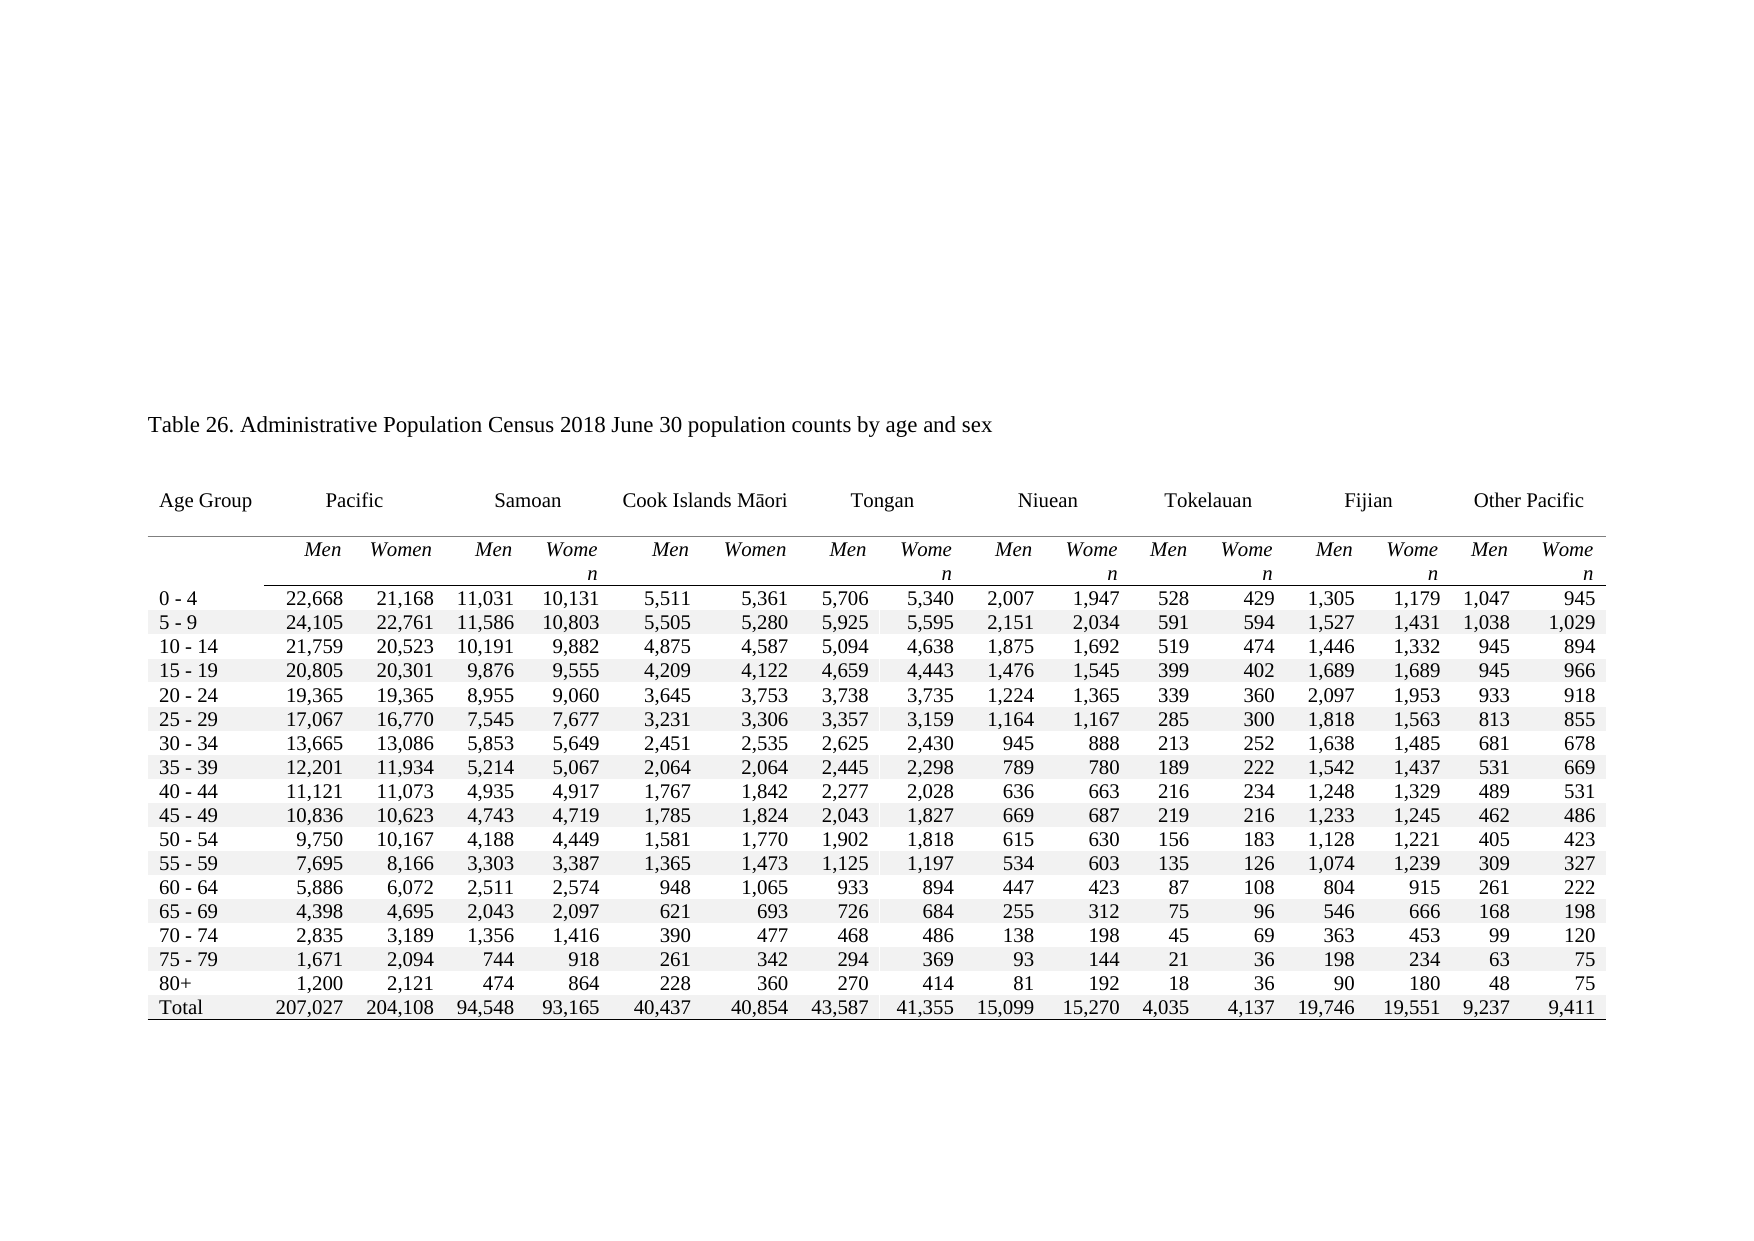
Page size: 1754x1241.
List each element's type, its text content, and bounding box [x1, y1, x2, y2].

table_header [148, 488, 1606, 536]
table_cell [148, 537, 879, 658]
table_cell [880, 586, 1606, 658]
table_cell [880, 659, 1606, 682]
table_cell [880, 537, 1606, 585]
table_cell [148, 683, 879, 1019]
text Table 26. Administrative Population Census 2018 June 30 population counts by age and sex [148, 411, 1606, 437]
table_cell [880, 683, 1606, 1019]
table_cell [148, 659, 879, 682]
